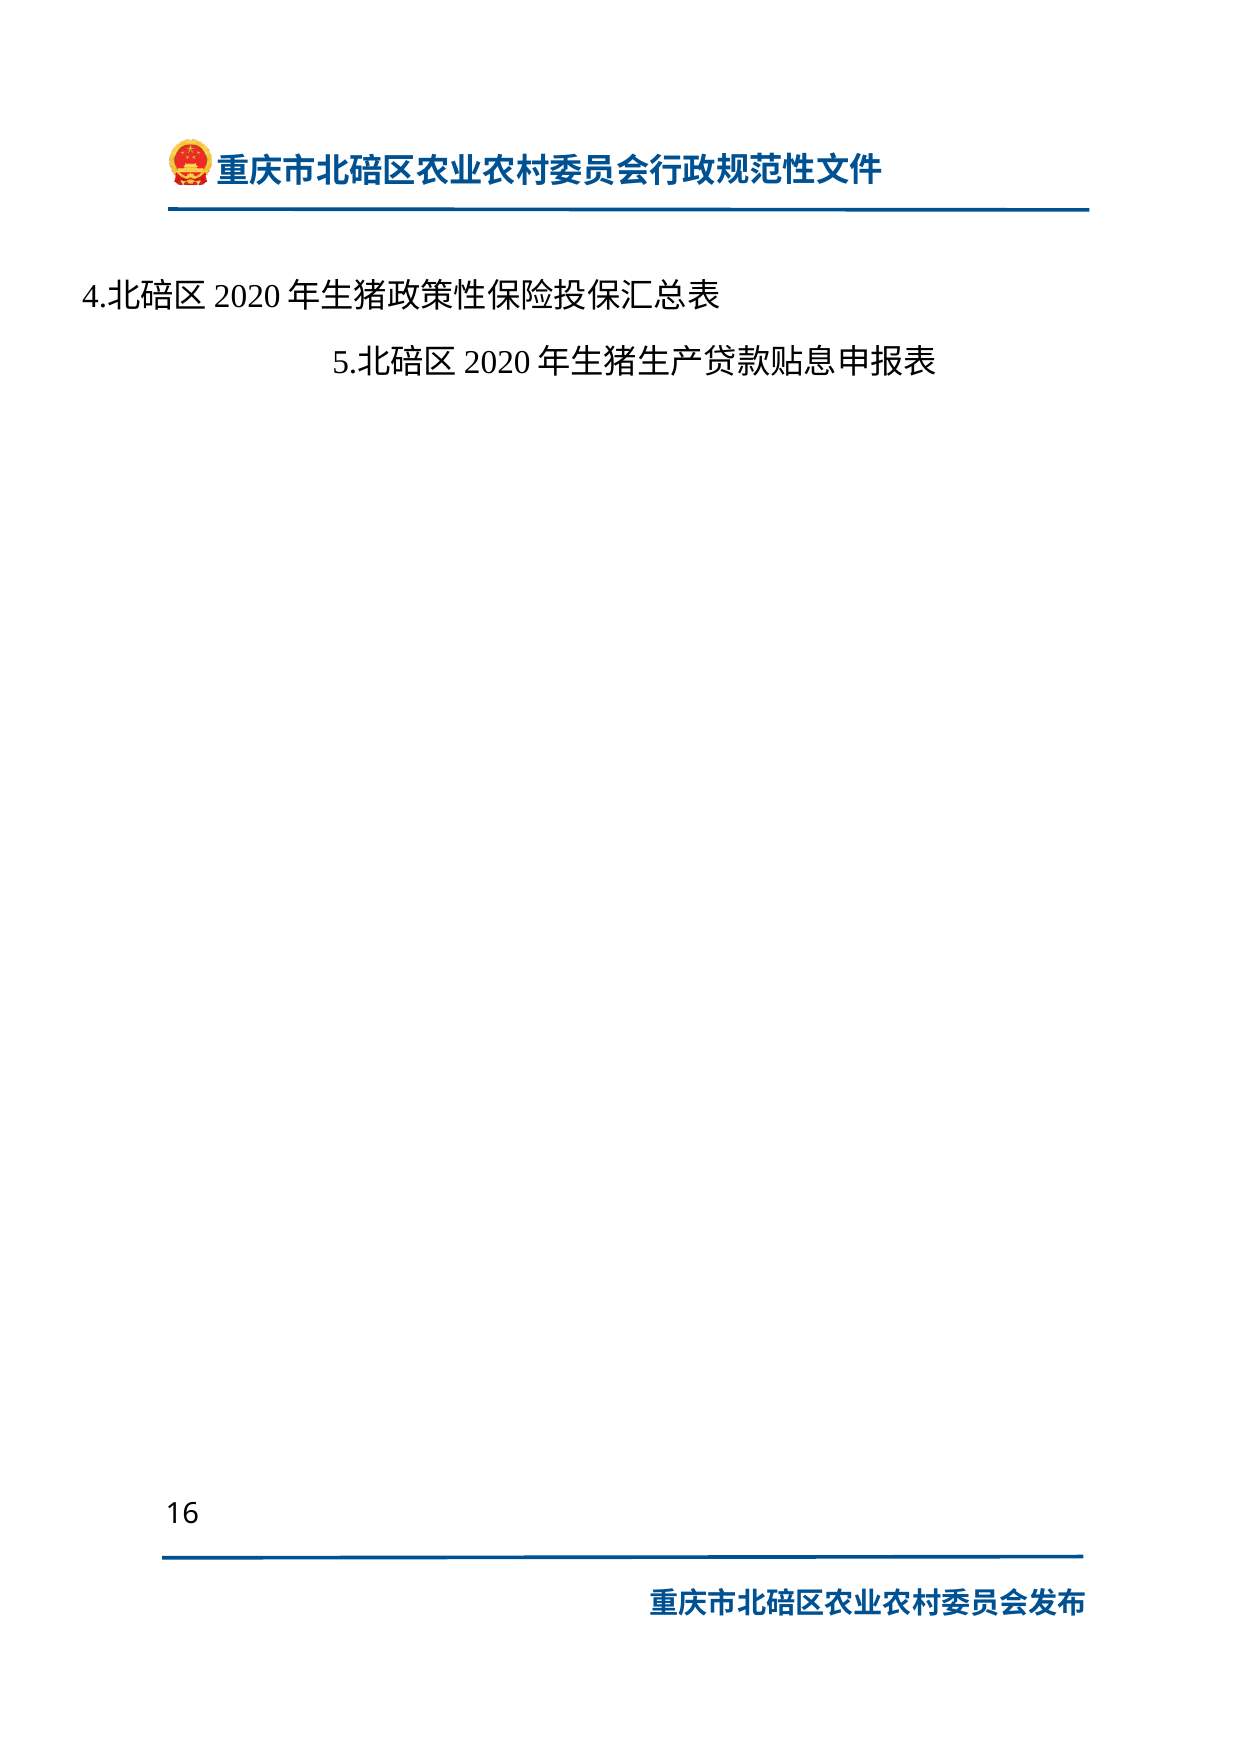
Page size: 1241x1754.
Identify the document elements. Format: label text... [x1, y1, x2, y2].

text 5.北碚区2020年生猪生产贷款贴息申报表 [165, 326, 1087, 392]
picture [165, 137, 216, 189]
text 4.北碚区2020年生猪政策性保险投保汇总表 [0, 260, 1087, 326]
